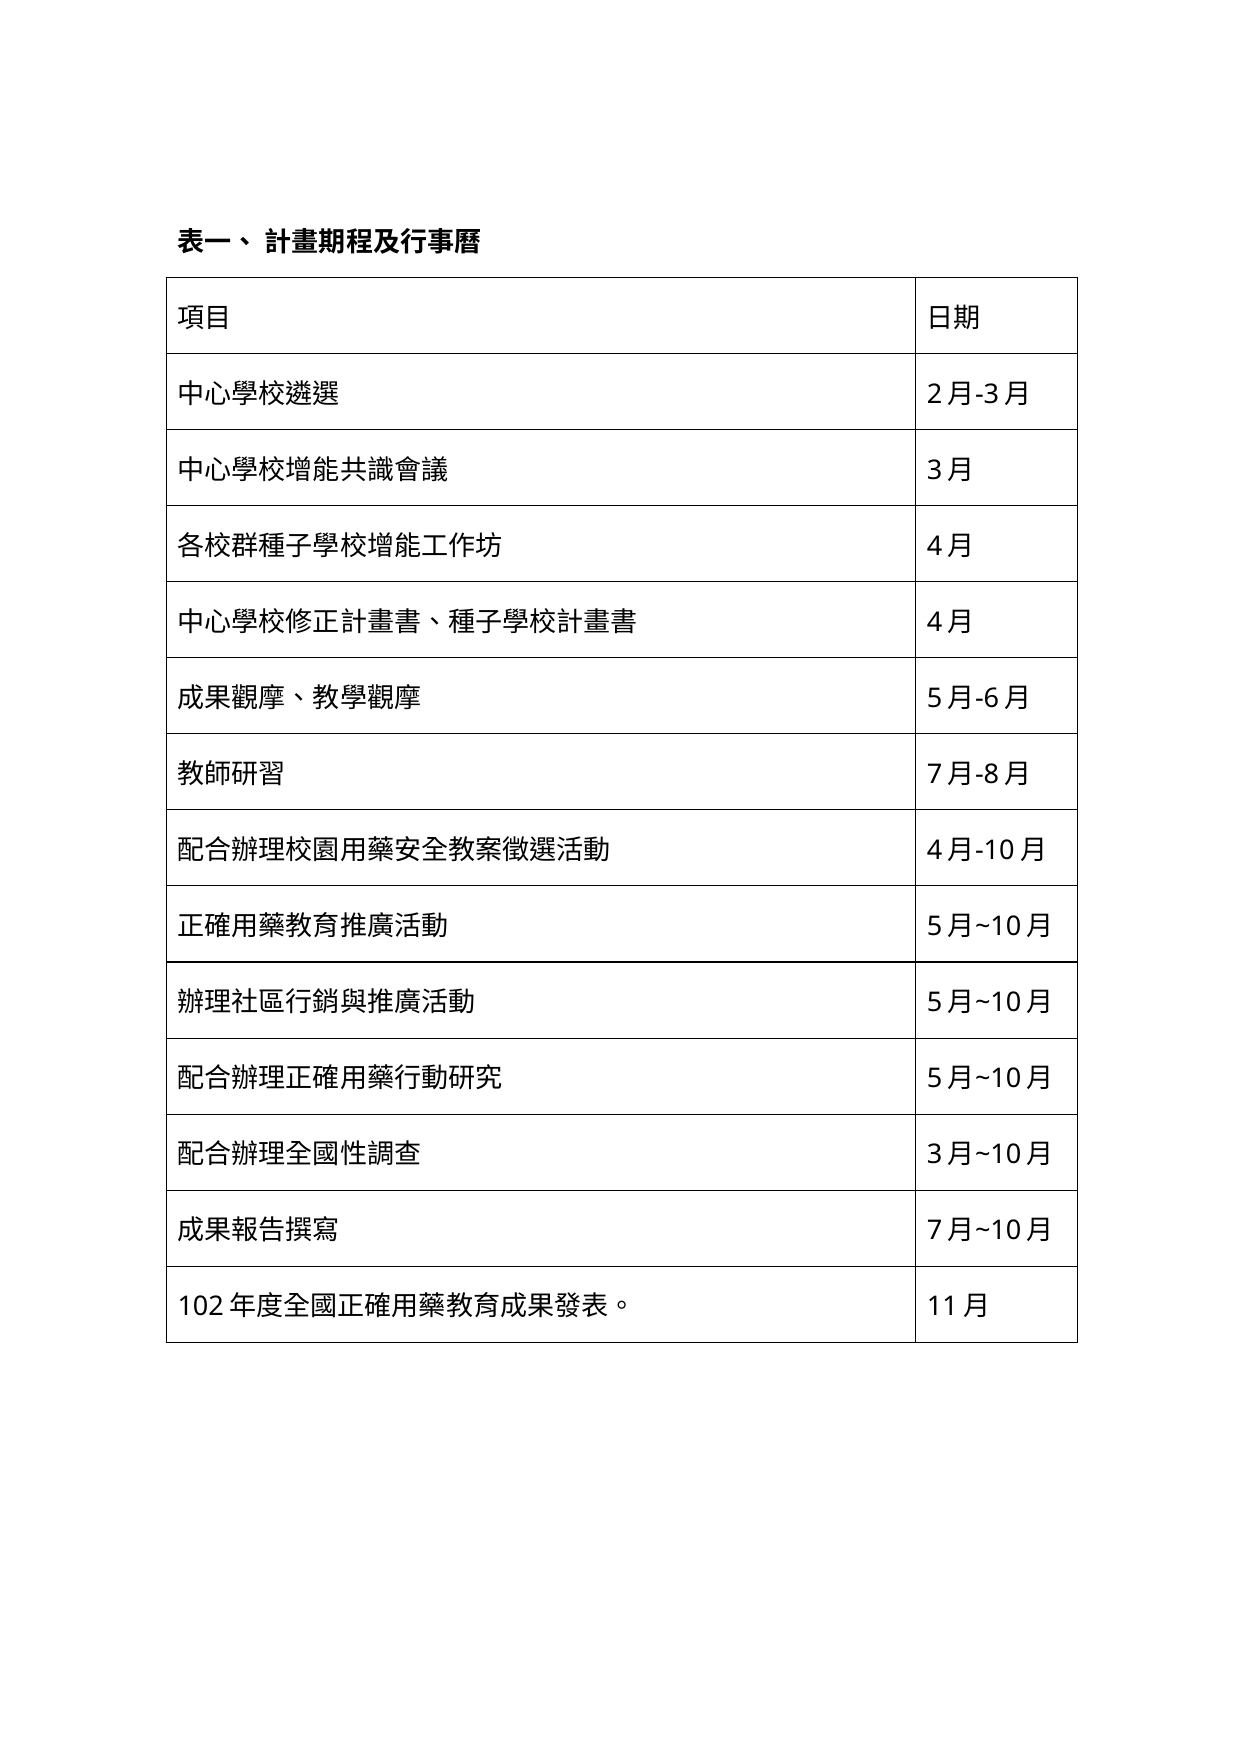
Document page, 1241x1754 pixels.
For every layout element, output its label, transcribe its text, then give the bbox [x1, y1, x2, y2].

table_cell 3月~10月 [916, 1115, 1077, 1189]
table_cell 配合辦理校園用藥安全教案徵選活動 [167, 810, 915, 885]
table_cell 配合辦理全國性調查 [167, 1115, 915, 1189]
table_cell 中心學校遴選 [167, 354, 915, 429]
table_cell 各校群種子學校增能工作坊 [167, 506, 915, 581]
table_cell 4月 [916, 506, 1077, 581]
table_cell 4月-10月 [916, 810, 1077, 885]
table_cell 辦理社區行銷與推廣活動 [167, 963, 915, 1037]
table_cell 中心學校增能共識會議 [167, 430, 915, 505]
table_cell 正確用藥教育推廣活動 [167, 886, 915, 961]
table_cell 4月 [916, 582, 1077, 657]
table_header 項目 [167, 278, 915, 353]
table_cell 5月~10月 [916, 963, 1077, 1037]
table_cell 中心學校修正計畫書、種子學校計畫書 [167, 582, 915, 657]
table_cell 教師研習 [167, 734, 915, 809]
table_cell 3月 [916, 430, 1077, 505]
table_cell 成果觀摩、教學觀摩 [167, 658, 915, 733]
table_cell 7月-8月 [916, 734, 1077, 809]
text 表一、 計畫期程及行事曆 [177, 202, 1122, 277]
table_cell 7月~10月 [916, 1191, 1077, 1266]
table_cell 5月~10月 [916, 1039, 1077, 1113]
table_cell 11月 [916, 1267, 1077, 1342]
table_cell 5月~10月 [916, 886, 1077, 961]
table_cell 102年度全國正確用藥教育成果發表。 [167, 1267, 915, 1342]
table_cell 5月-6月 [916, 658, 1077, 733]
table_cell 配合辦理正確用藥行動研究 [167, 1039, 915, 1113]
table_cell 2月-3月 [916, 354, 1077, 429]
table_cell 成果報告撰寫 [167, 1191, 915, 1266]
table_header 日期 [916, 278, 1077, 353]
